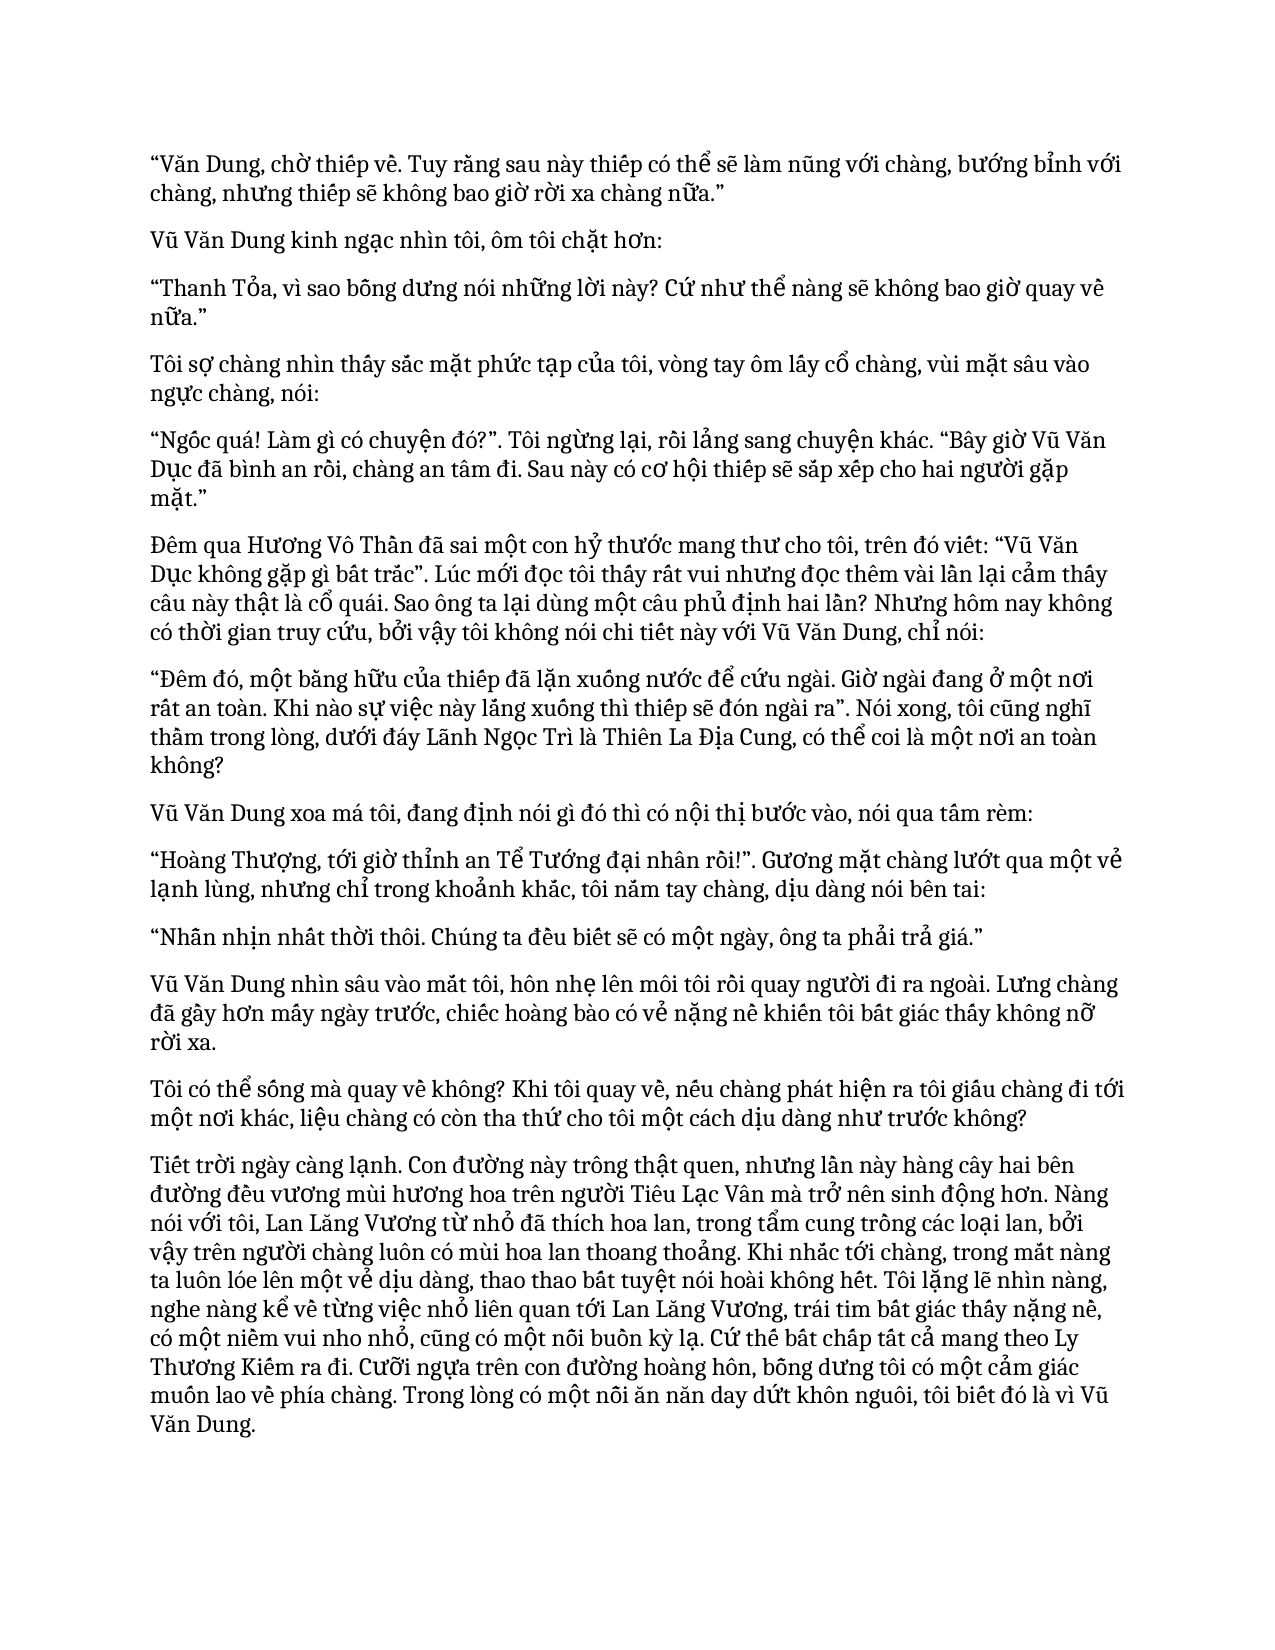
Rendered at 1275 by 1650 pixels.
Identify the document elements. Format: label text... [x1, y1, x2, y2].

text Tiết trời ngày càng lạnh. Con đường này trông thật quen, nhưng lần này hàng cây hai bên đường đều vương mùi hương hoa trên người Tiêu Lạc Vân mà trở nên sinh động hơn. Nàng nói với tôi, Lan Lăng Vương từ nhỏ đã thích hoa lan, trong tẩm cung trồng các loại lan, bởi vậy trên người chàng luôn có mùi hoa lan thoang thoảng. Khi nhắc tới chàng, trong mắt nàng ta luôn lóe lên một vẻ dịu dàng, thao thao bất tuyệt nói hoài không hết. Tôi lặng lẽ nhìn nàng, nghe nàng kể về từng việc nhỏ liên quan tới Lan Lăng Vương, trái tim bất giác thấy nặng nề, có một niềm vui nho nhỏ, cũng có một nỗi buồn kỳ lạ. Cứ thế bất chấp tất cả mang theo Ly Thương Kiếm ra đi. Cưỡi ngựa trên con đường hoàng hôn, bỗng dưng tôi có một cảm giác muốn lao về phía chàng. Trong lòng có một nỗi ăn năn day dứt khôn nguôi, tôi biết đó là vì Vũ Văn Dung. [150, 1151, 1125, 1439]
text “Ngốc quá! Làm gì có chuyện đó?”. Tôi ngừng lại, rồi lảng sang chuyện khác. “Bây giờ Vũ Văn Dục đã bình an rồi, chàng an tâm đi. Sau này có cơ hội thiếp sẽ sắp xếp cho hai người gặp mặt.” [150, 426, 1125, 512]
text Vũ Văn Dung nhìn sâu vào mắt tôi, hôn nhẹ lên môi tôi rồi quay người đi ra ngoài. Lưng chàng đã gầy hơn mấy ngày trước, chiếc hoàng bào có vẻ nặng nề khiến tôi bất giác thấy không nỡ rời xa. [150, 970, 1125, 1056]
text “Đêm đó, một bằng hữu của thiếp đã lặn xuống nước để cứu ngài. Giờ ngài đang ở một nơi rất an toàn. Khi nào sự việc này lắng xuống thì thiếp sẽ đón ngài ra”. Nói xong, tôi cũng nghĩ thầm trong lòng, dưới đáy Lãnh Ngọc Trì là Thiên La Địa Cung, có thể coi là một nơi an toàn không? [150, 665, 1125, 780]
text Vũ Văn Dung kinh ngạc nhìn tôi, ôm tôi chặt hơn: [150, 226, 1125, 255]
text “Thanh Tỏa, vì sao bỗng dưng nói những lời này? Cứ như thể nàng sẽ không bao giờ quay về nữa.” [150, 274, 1125, 331]
text Đêm qua Hương Vô Thần đã sai một con hỷ thước mang thư cho tôi, trên đó viết: “Vũ Văn Dục không gặp gì bất trắc”. Lúc mới đọc tôi thấy rất vui nhưng đọc thêm vài lần lại cảm thấy câu này thật là cổ quái. Sao ông ta lại dùng một câu phủ định hai lần? Nhưng hôm nay không có thời gian truy cứu, bởi vậy tôi không nói chi tiết này với Vũ Văn Dung, chỉ nói: [150, 531, 1125, 646]
text “Văn Dung, chờ thiếp về. Tuy rằng sau này thiếp có thể sẽ làm nũng với chàng, bướng bỉnh với chàng, nhưng thiếp sẽ không bao giờ rời xa chàng nữa.” [150, 150, 1125, 207]
text Tôi sợ chàng nhìn thấy sắc mặt phức tạp của tôi, vòng tay ôm lấy cổ chàng, vùi mặt sâu vào ngực chàng, nói: [150, 350, 1125, 407]
text “Nhẫn nhịn nhất thời thôi. Chúng ta đều biết sẽ có một ngày, ông ta phải trả giá.” [150, 922, 1125, 951]
text “Hoàng Thượng, tới giờ thỉnh an Tể Tướng đại nhân rồi!”. Gương mặt chàng lướt qua một vẻ lạnh lùng, nhưng chỉ trong khoảnh khắc, tôi nắm tay chàng, dịu dàng nói bên tai: [150, 846, 1125, 904]
text Tôi có thể sống mà quay về không? Khi tôi quay về, nếu chàng phát hiện ra tôi giấu chàng đi tới một nơi khác, liệu chàng có còn tha thứ cho tôi một cách dịu dàng như trước không? [150, 1075, 1125, 1132]
text Vũ Văn Dung xoa má tôi, đang định nói gì đó thì có nội thị bước vào, nói qua tấm rèm: [150, 799, 1125, 827]
